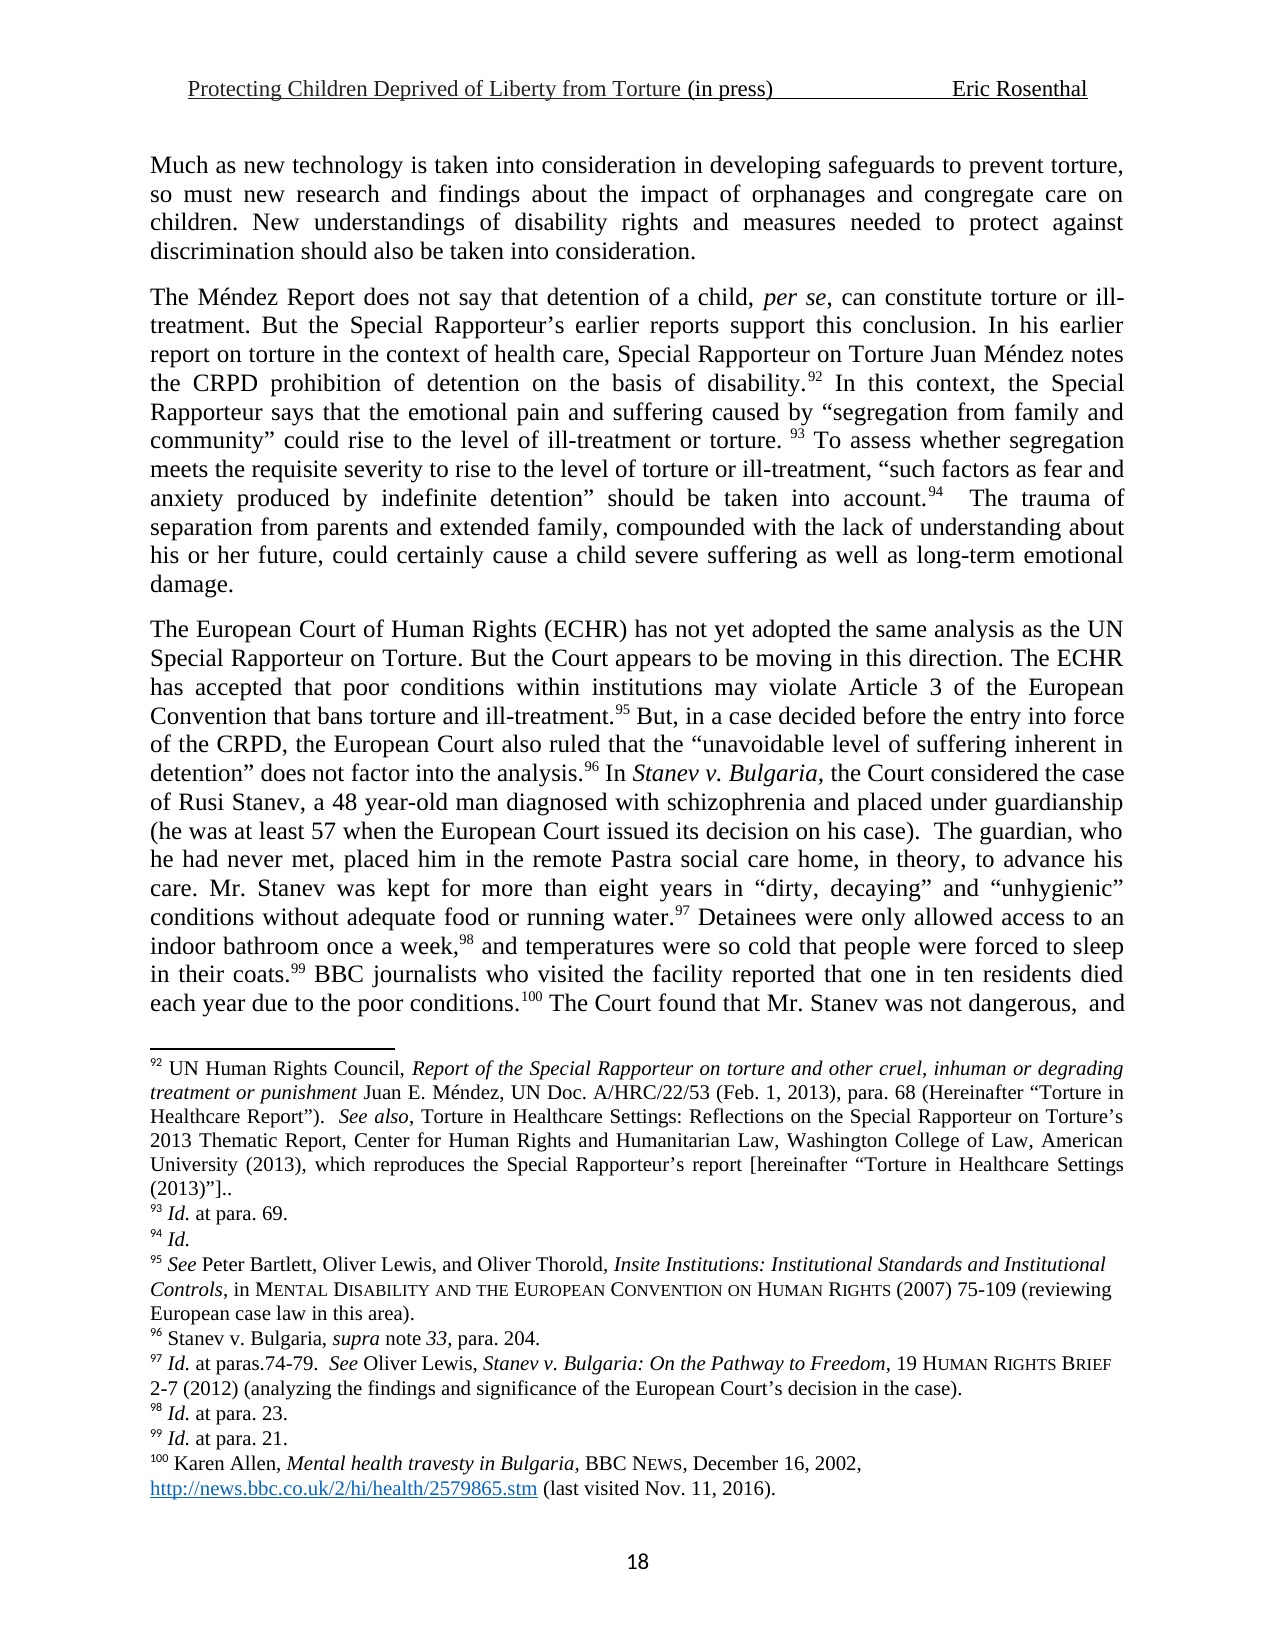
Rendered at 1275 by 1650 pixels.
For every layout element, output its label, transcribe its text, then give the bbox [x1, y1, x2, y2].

text Much as new technology is taken into consideration in developing safeguards to prevent torture, so must new research and findings about the impact of orphanages and congregate care on children. New understandings of disability rights and measures needed to protect against discrimination should also be taken into consideration. [150, 150, 1125, 265]
text The European Court of Human Rights (ECHR) has not yet adopted the same analysis as the UN Special Rapporteur on Torture. But the Court appears to be moving in this direction. The ECHR has accepted that poor conditions within institutions may violate Article 3 of the European Convention that bans torture and ill-treatment. But, in a case decided before the entry into force of the CRPD, the European Court also ruled that the “unavoidable level of suffering inherent in detention” does not factor into the analysis. In Stanev v. Bulgaria, the Court considered the case of Rusi Stanev, a 48 year-old man diagnosed with schizophrenia and placed under guardianship (he was at least 57 when the European Court issued its decision on his case). The guardian, who he had never met, placed him in the remote Pastra social care home, in theory, to advance his care. Mr. Stanev was kept for more than eight years in “dirty, decaying” and “unhygienic” conditions without adequate food or running water. Detainees were only allowed access to an indoor bathroom once a week, and temperatures were so cold that people were forced to sleep in their coats. BBC journalists who visited the facility reported that one in ten residents died each year due to the poor conditions. The Court found that Mr. Stanev was not dangerous, and he alleged that he had not received any mental health treatment at the facility in years (indeed, there was none on offer, other than medications). The European Court found that, after more than eight years, “[t]his period is sufficiently lengthy for him to have felt the full adverse effects of the restrictions imposed on him.” The Court’s decision turned on Mr. Stanev’s improper detention, which was found to be unrelated to his mental health condition. [150, 614, 1125, 1017]
text The Méndez Report does not say that detention of a child, per se, can constitute torture or ill-treatment. But the Special Rapporteur’s earlier reports support this conclusion. In his earlier report on torture in the context of health care, Special Rapporteur on Torture Juan Méndez notes the CRPD prohibition of detention on the basis of disability. In this context, the Special Rapporteur says that the emotional pain and suffering caused by “segregation from family and community” could rise to the level of ill-treatment or torture. To assess whether segregation meets the requisite severity to rise to the level of torture or ill-treatment, “such factors as fear and anxiety produced by indefinite detention” should be taken into account. The trauma of separation from parents and extended family, compounded with the lack of understanding about his or her future, could certainly cause a child severe suffering as well as long-term emotional damage. [150, 282, 1125, 598]
